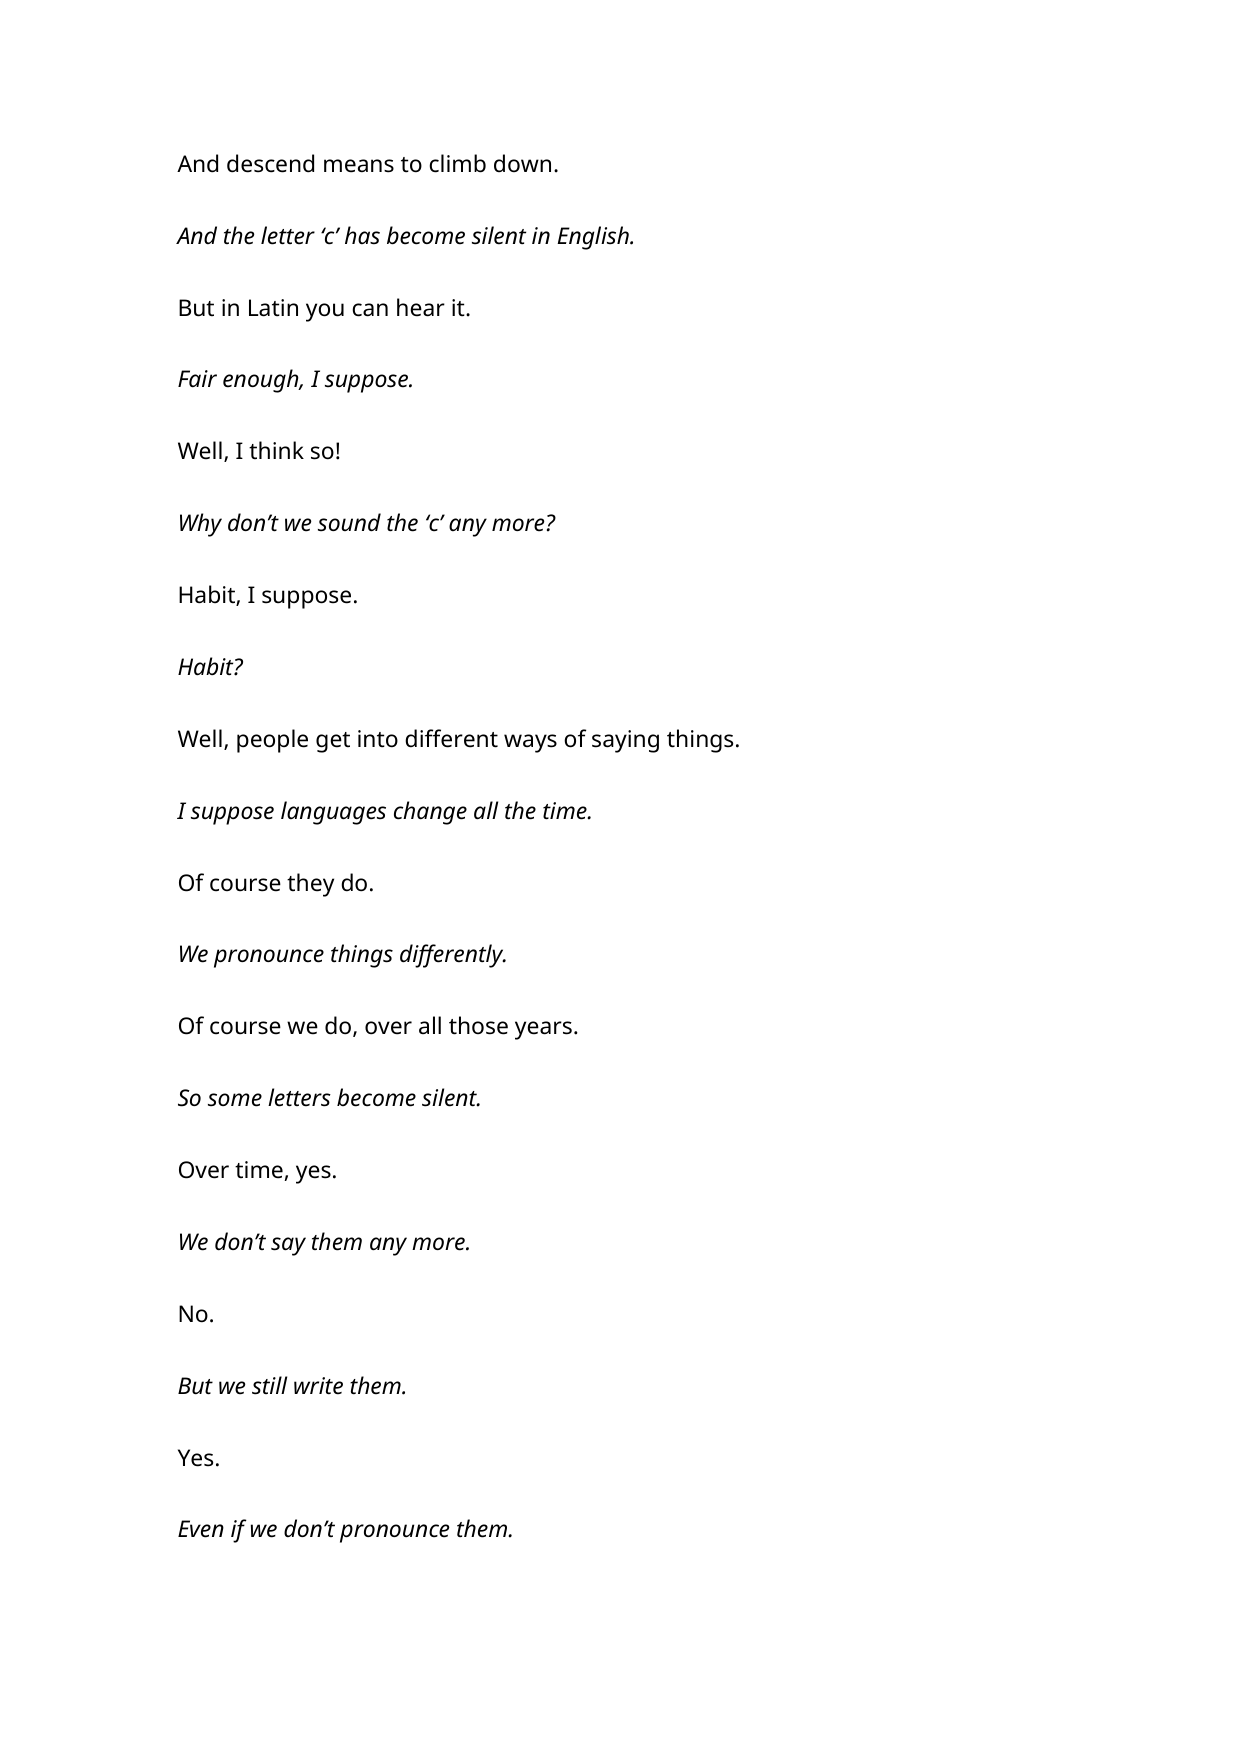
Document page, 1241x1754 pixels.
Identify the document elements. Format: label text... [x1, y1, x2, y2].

text Habit, I suppose. [177, 579, 1063, 610]
text Of course we do, over all those years. [177, 1010, 1063, 1041]
text Fair enough, I suppose. [177, 363, 1063, 394]
text No. [177, 1298, 1063, 1329]
text And the letter ‘c’ has become silent in English. [177, 219, 1063, 251]
text So some letters become silent. [177, 1082, 1063, 1113]
text But we still write them. [177, 1369, 1063, 1401]
text Even if we don’t pronounce them. [177, 1513, 1063, 1544]
text We don’t say them any more. [177, 1226, 1063, 1257]
text I suppose languages change all the time. [177, 794, 1063, 826]
text But in Latin you can hear it. [177, 291, 1063, 323]
text And descend means to climb down. [177, 148, 1063, 179]
text Well, people get into different ways of saying things. [177, 723, 1063, 754]
text Why don’t we sound the ‘c’ any more? [177, 507, 1063, 538]
text Well, I think so! [177, 435, 1063, 466]
text We pronounce things differently. [177, 938, 1063, 969]
text Of course they do. [177, 866, 1063, 898]
text Yes. [177, 1441, 1063, 1473]
text Habit? [177, 651, 1063, 682]
text Over time, yes. [177, 1154, 1063, 1185]
